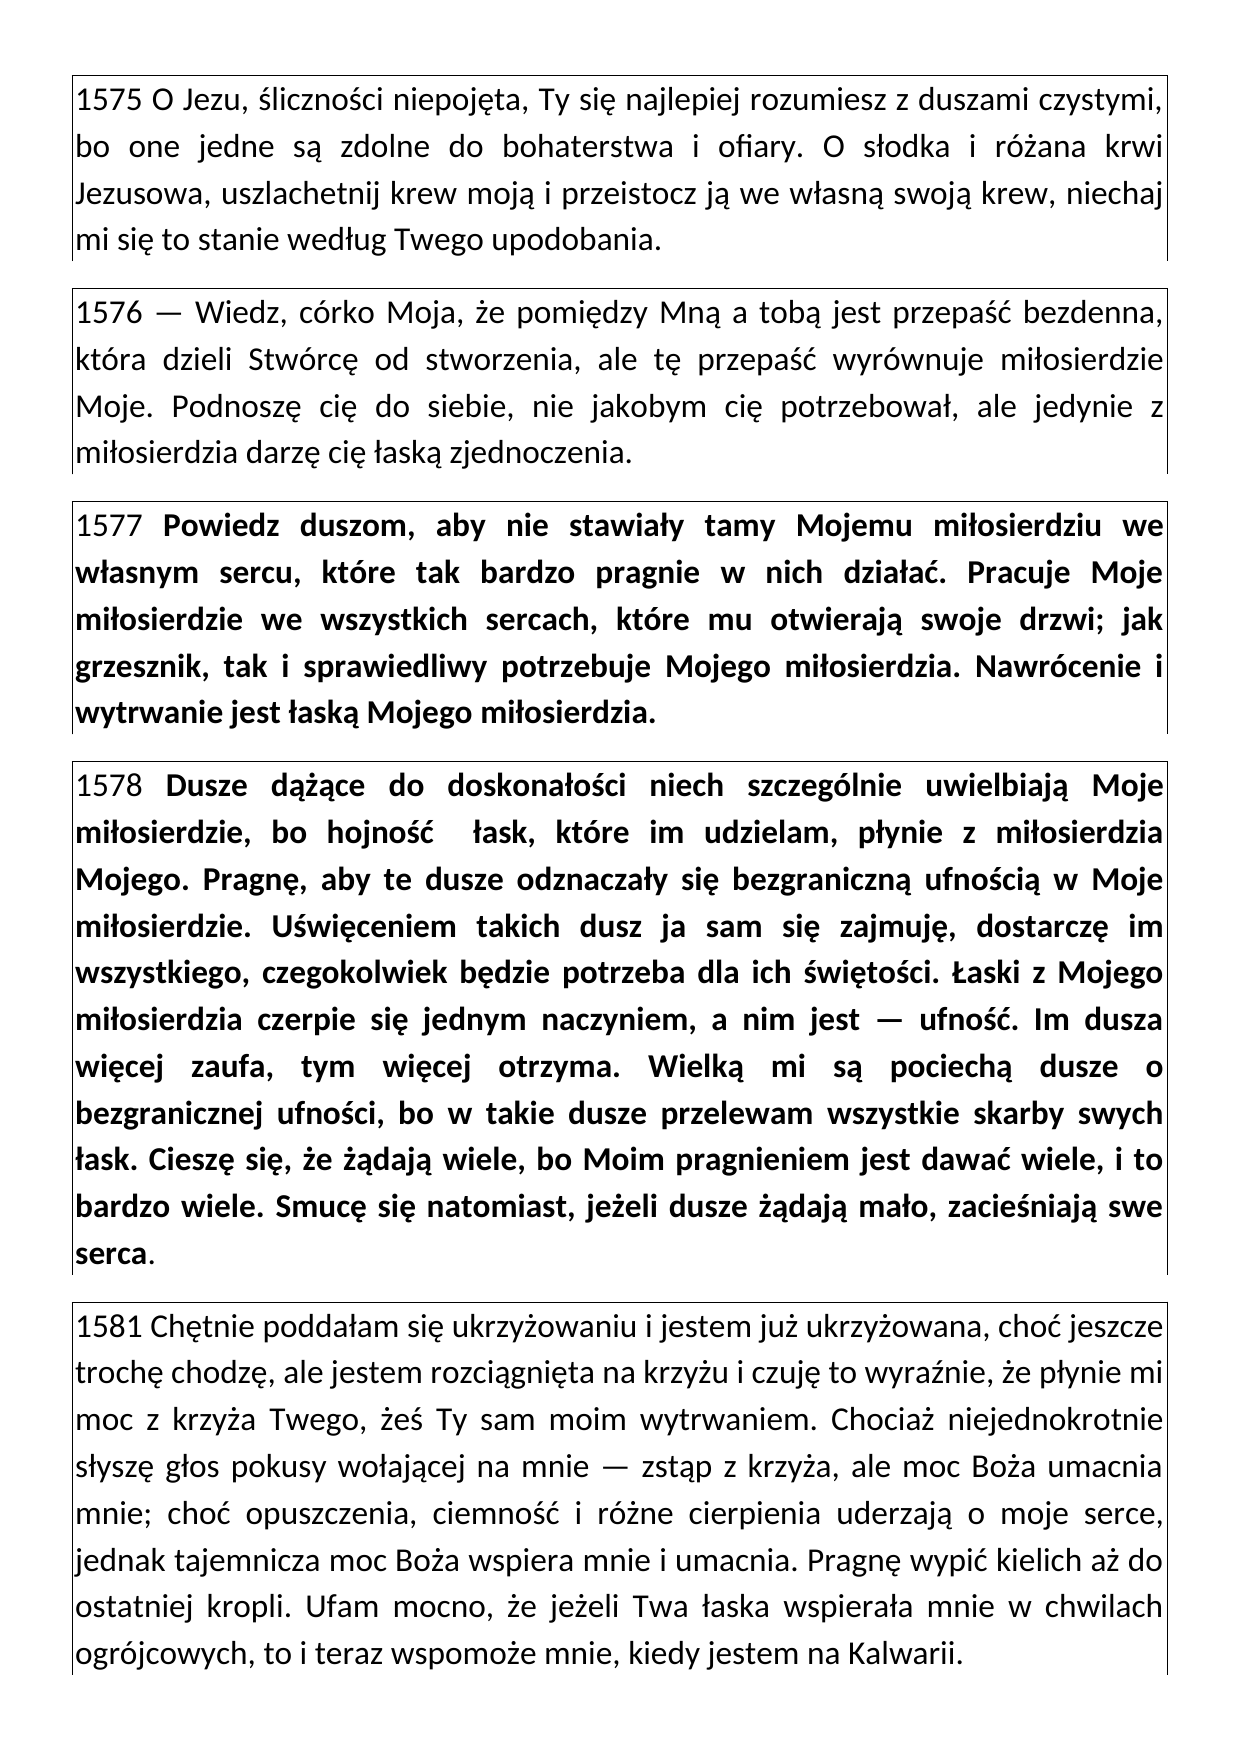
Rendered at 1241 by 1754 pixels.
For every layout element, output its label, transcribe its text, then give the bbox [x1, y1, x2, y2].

text 1575 O Jezu, śliczności niepojęta, Ty się najlepiej rozumiesz z duszami czystymi, bo one jedne są zdolne do bohaterstwa i ofiary. O słodka i różana krwi Jezusowa, uszlachetnij krew moją i przeistocz ją we własną swoją krew, niechaj mi się to stanie według Twego upodobania. [73, 76, 1167, 261]
text 1578 Dusze dążące do doskonałości niech szczególnie uwielbiają Moje miłosierdzie, bo hojność łask, które im udzielam, płynie z miłosierdzia Mojego. Pragnę, aby te dusze odznaczały się bezgraniczną ufnością w Moje miłosierdzie. Uświęceniem takich dusz ja sam się zajmuję, dostarczę im wszystkiego, czegokolwiek będzie potrzeba dla ich świętości. Łaski z Mojego miłosierdzia czerpie się jednym naczyniem, a nim jest — ufność. Im dusza więcej zaufa, tym więcej otrzyma. Wielką mi są pociechą dusze o bezgranicznej ufności, bo w takie dusze przelewam wszystkie skarby swych łask. Cieszę się, że żądają wiele, bo Moim pragnieniem jest dawać wiele, i to bardzo wiele. Smucę się natomiast, jeżeli dusze żądają mało, zacieśniają swe serca. [73, 762, 1167, 1275]
text 1576 — Wiedz, córko Moja, że pomiędzy Mną a tobą jest przepaść bezdenna, która dzieli Stwórcę od stworzenia, ale tę przepaść wyrównuje miłosierdzie Moje. Podnoszę cię do siebie, nie jakobym cię potrzebował, ale jedynie z miłosierdzia darzę cię łaską zjednoczenia. [73, 289, 1167, 474]
text 1581 Chętnie poddałam się ukrzyżowaniu i jestem już ukrzyżowana, choć jeszcze trochę chodzę, ale jestem rozciągnięta na krzyżu i czuję to wyraźnie, że płynie mi moc z krzyża Twego, żeś Ty sam moim wytrwaniem. Chociaż niejednokrotnie słyszę głos pokusy wołającej na mnie — zstąp z krzyża, ale moc Boża umacnia mnie; choć opuszczenia, ciemność i różne cierpienia uderzają o moje serce, jednak tajemnicza moc Boża wspiera mnie i umacnia. Pragnę wypić kielich aż do ostatniej kropli. Ufam mocno, że jeżeli Twa łaska wspierała mnie w chwilach ogrójcowych, to i teraz wspomoże mnie, kiedy jestem na Kalwarii. [73, 1303, 1167, 1675]
text 1577 Powiedz duszom, aby nie stawiały tamy Mojemu miłosierdziu we własnym sercu, które tak bardzo pragnie w nich działać. Pracuje Moje miłosierdzie we wszystkich sercach, które mu otwierają swoje drzwi; jak grzesznik, tak i sprawiedliwy potrzebuje Mojego miłosierdzia. Nawrócenie i wytrwanie jest łaską Mojego miłosierdzia. [73, 502, 1167, 734]
